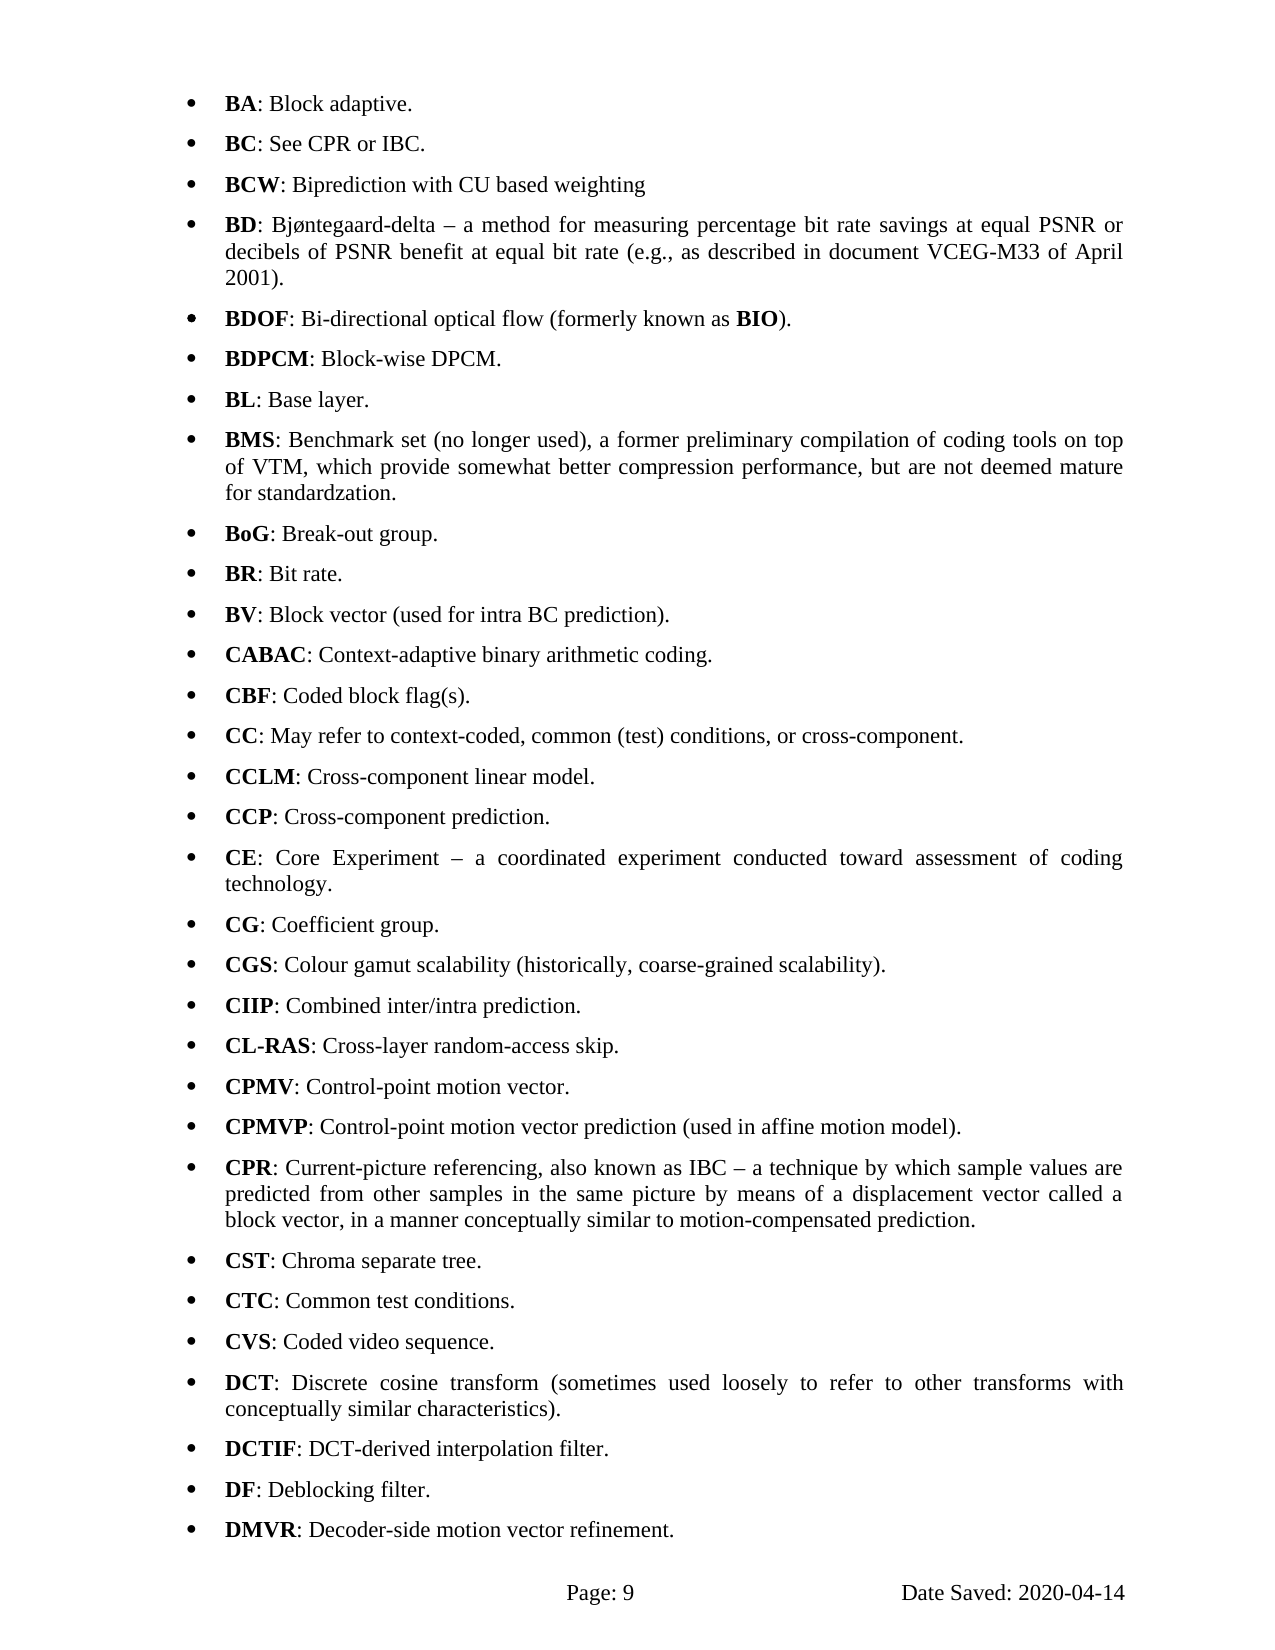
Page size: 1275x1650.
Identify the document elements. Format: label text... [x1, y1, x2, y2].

list BA: Block adaptive. [187, 90, 1125, 116]
list BoG: Break-out group. [187, 519, 1125, 546]
list BC: See CPR or IBC. [187, 131, 1125, 157]
list DMVR: Decoder-side motion vector refinement. [187, 1516, 1125, 1543]
list CPMV: Control-point motion vector. [187, 1073, 1125, 1099]
list CBF: Coded block flag(s). [187, 682, 1125, 708]
list CVS: Coded video sequence. [187, 1328, 1125, 1354]
list CL-RAS: Cross-layer random-access skip. [187, 1032, 1125, 1058]
list CABAC: Context-adaptive binary arithmetic coding. [187, 641, 1125, 667]
list CPR: Current-picture referencing, also known as IBC – a technique by which sample values are predicted from other samples in the same picture by means of a displacement vector called a block vector, in a manner conceptually similar to motion-compensated prediction. [187, 1154, 1125, 1233]
list BV: Block vector (used for intra BC prediction). [187, 601, 1125, 627]
list BR: Bit rate. [187, 560, 1125, 586]
list CCLM: Cross-component linear model. [187, 763, 1125, 789]
list CTC: Common test conditions. [187, 1287, 1125, 1314]
list BD: Bjøntegaard-delta – a method for measuring percentage bit rate savings at equal PSNR or decibels of PSNR benefit at equal bit rate (e.g., as described in document VCEG-M33 of April 2001). [187, 212, 1125, 291]
list CST: Chroma separate tree. [187, 1247, 1125, 1273]
list CPMVP: Control-point motion vector prediction (used in affine motion model). [187, 1113, 1125, 1139]
list BDOF: Bi-directional optical flow (formerly known as BIO). [187, 305, 1125, 331]
list BDPCM: Block-wise DPCM. [187, 345, 1125, 372]
list BL: Base layer. [187, 386, 1125, 412]
list BMS: Benchmark set (no longer used), a former preliminary compilation of coding tools on top of VTM, which provide somewhat better compression performance, but are not deemed mature for standardzation. [187, 426, 1125, 505]
list CCP: Cross-component prediction. [187, 803, 1125, 829]
list CE: Core Experiment – a coordinated experiment conducted toward assessment of coding technology. [187, 844, 1125, 896]
list CGS: Colour gamut scalability (historically, coarse-grained scalability). [187, 951, 1125, 977]
list CIIP: Combined inter/intra prediction. [187, 992, 1125, 1018]
list DCTIF: DCT-derived interpolation filter. [187, 1435, 1125, 1462]
list CG: Coefficient group. [187, 911, 1125, 937]
list BCW: Biprediction with CU based weighting [187, 171, 1125, 197]
list CC: May refer to context-coded, common (test) conditions, or cross-component. [187, 722, 1125, 748]
list DF: Deblocking filter. [187, 1476, 1125, 1502]
list DCT: Discrete cosine transform (sometimes used loosely to refer to other transforms with conceptually similar characteristics). [187, 1368, 1125, 1421]
